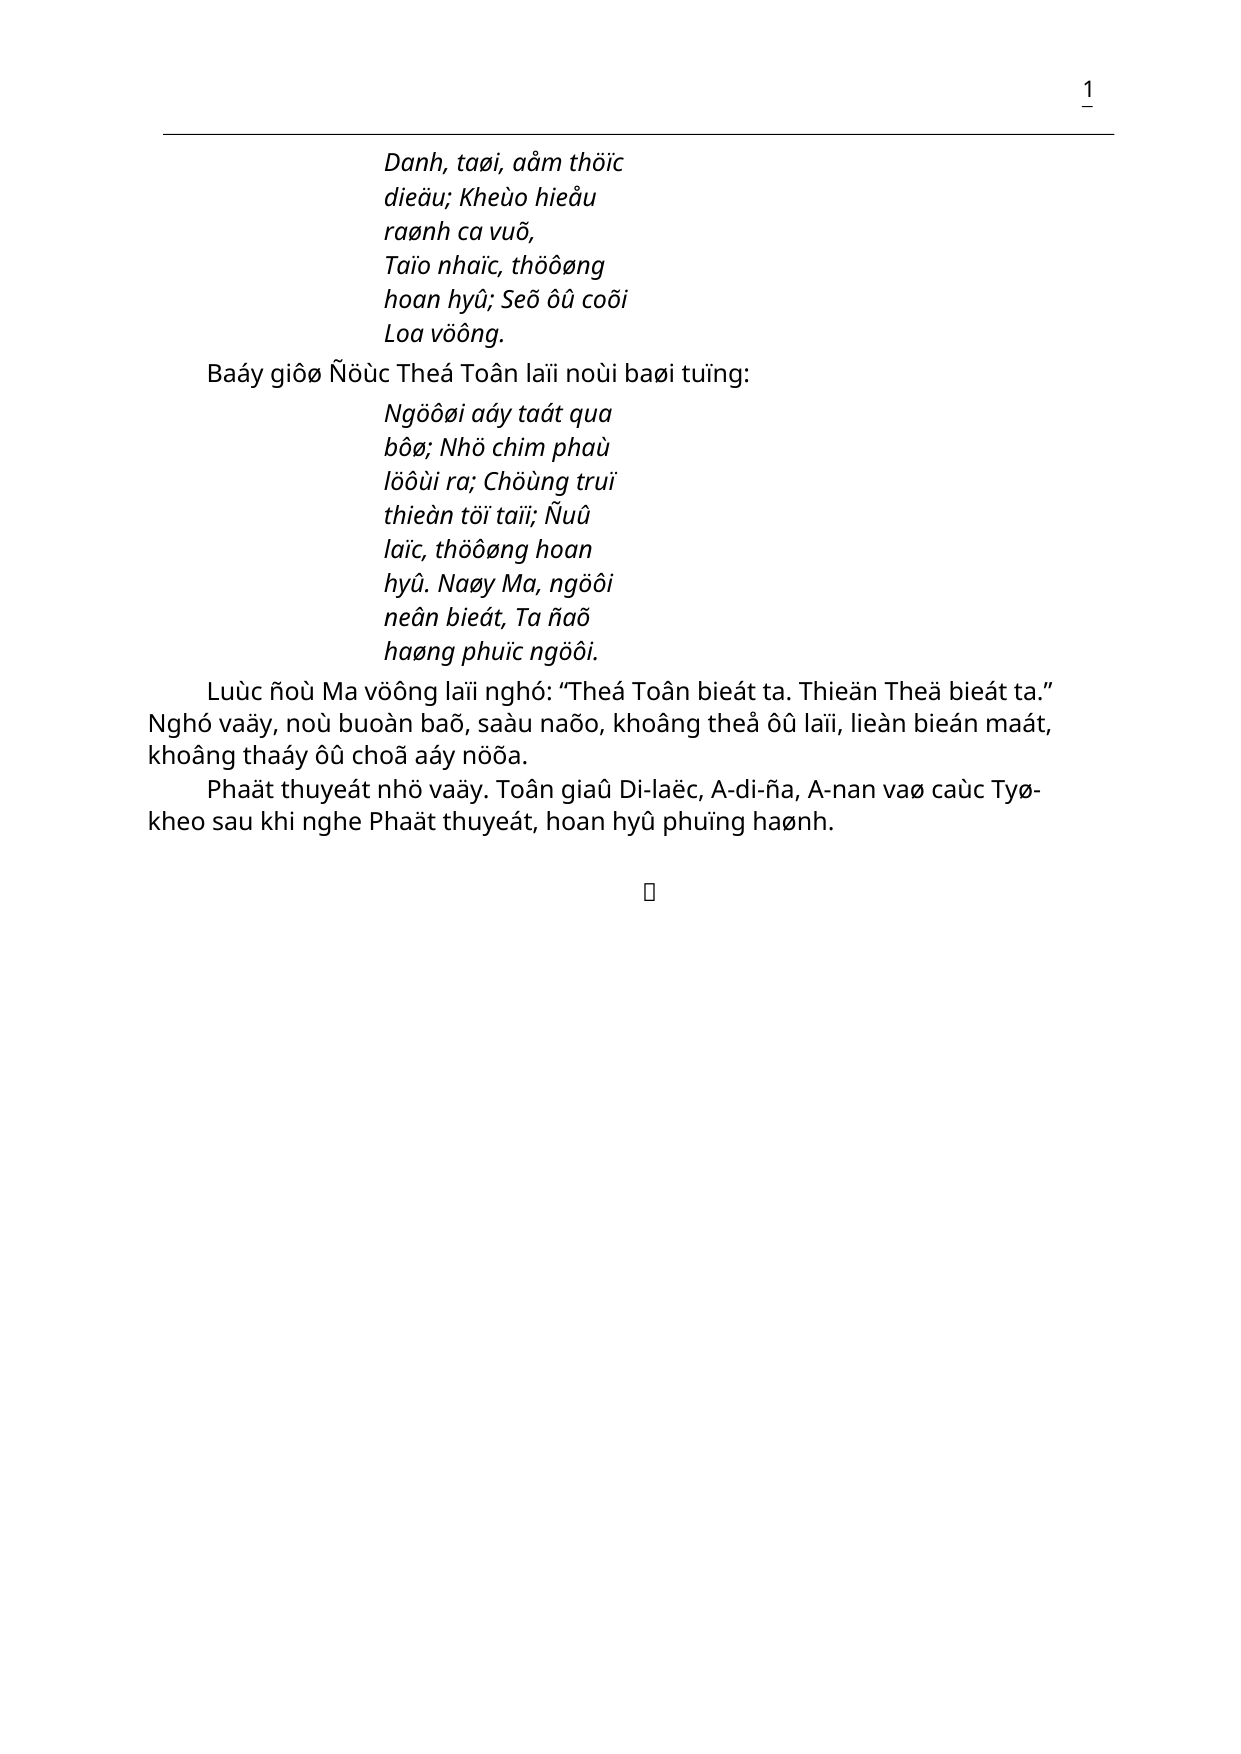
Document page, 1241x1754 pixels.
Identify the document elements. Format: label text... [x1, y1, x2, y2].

text Luùc ñoù Ma vöông laïi nghó: “Theá Toân bieát ta. Thieän Theä bieát ta.” Nghó vaäy, noù buoàn baõ, saàu naõo, khoâng theå ôû laïi, lieàn bieán maát, khoâng thaáy ôû choã aáy nöõa. [147, 674, 1107, 772]
text Danh, taøi, aåm thöïc dieäu; Kheùo hieåu raønh ca vuõ, [384, 145, 636, 247]
text Phaät thuyeát nhö vaäy. Toân giaû Di-laëc, A-di-ña, A-nan vaø caùc Tyø-kheo sau khi nghe Phaät thuyeát, hoan hyû phuïng haønh. [147, 772, 1082, 838]
text Taïo nhaïc, thöôøng hoan hyû; Seõ ôû coõi Loa vöông. [384, 247, 661, 349]
text Baáy giôø Ñöùc Theá Toân laïi noùi baøi tuïng: [206, 355, 1107, 389]
text  [192, 875, 1107, 909]
text Ngöôøi aáy taát qua bôø; Nhö chim phaù löôùi ra; Chöùng truï thieàn töï taïi; Ñuû laïc, thöôøng hoan hyû. Naøy Ma, ngöôi neân bieát, Ta ñaõ haøng phuïc ngöôi. [384, 395, 633, 668]
